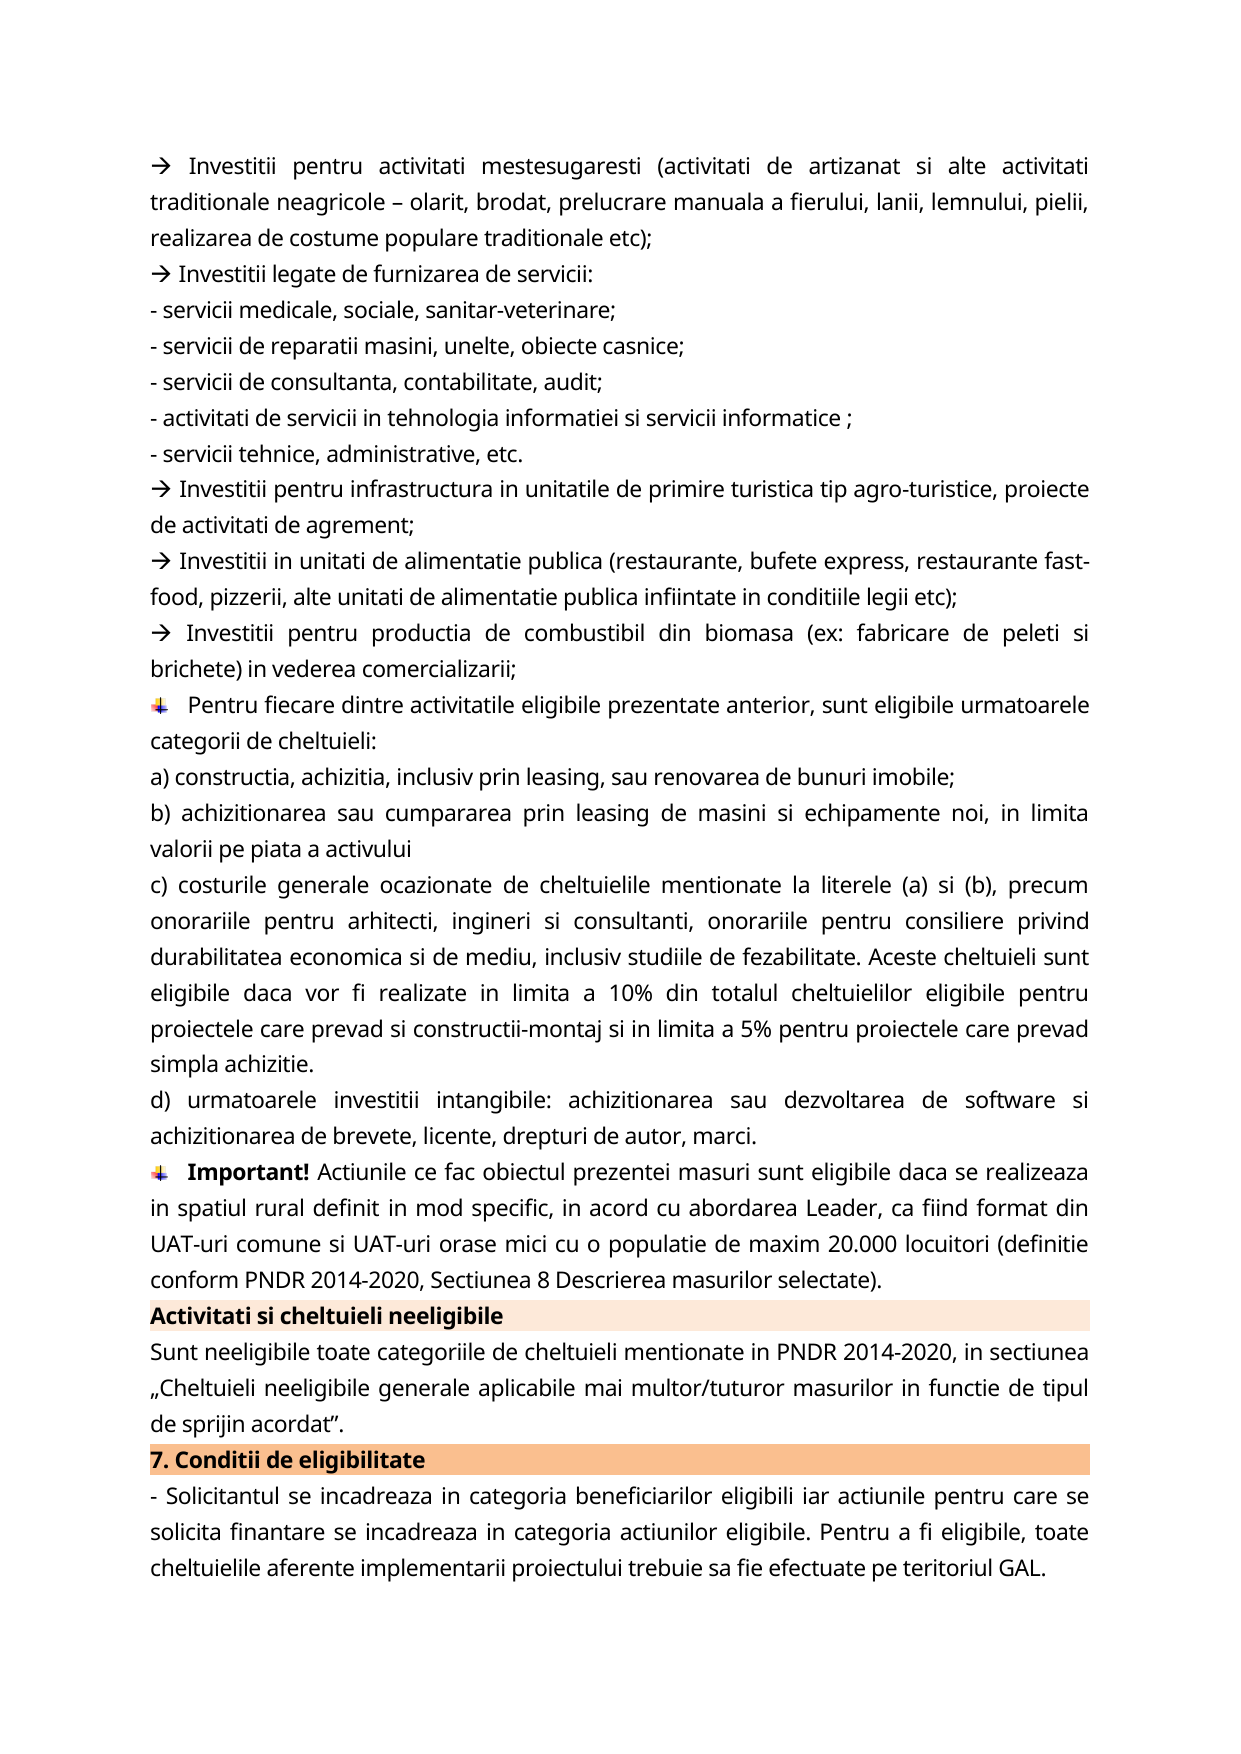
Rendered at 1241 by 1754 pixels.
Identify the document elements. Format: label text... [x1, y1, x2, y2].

picture [151, 1164, 168, 1181]
text c) costurile generale ocazionate de cheltuielile mentionate la literele (a) si (b), precum onorariile pentru arhitecti, ingineri si consultanti, onorariile pentru consiliere privind durabilitatea economica si de mediu, inclusiv studiile de fezabilitate. Aceste cheltuieli sunt eligibile daca vor fi realizate in limita a 10% din totalul cheltuielilor eligibile pentru proiectele care prevad si constructii-montaj si in limita a 5% pentru proiectele care prevad simpla achizitie. [150, 869, 1090, 1080]
text Activitati si cheltuieli neeligibile [150, 1300, 1090, 1331]
text Sunt neeligibile toate categoriile de cheltuieli mentionate in PNDR 2014-2020, in sectiunea „Cheltuieli neeligibile generale aplicabile mai multor/tuturor masurilor in functie de tipul de sprijin acordat”. [150, 1336, 1090, 1439]
text 7. Conditii de eligibilitate [150, 1444, 1090, 1475]
text ‐ servicii de reparatii masini, unelte, obiecte casnice; [150, 330, 1090, 361]
text a) constructia, achizitia, inclusiv prin leasing, sau renovarea de bunuri imobile; [150, 761, 1090, 792]
text - Solicitantul se incadreaza in categoria beneficiarilor eligibili iar actiunile pentru care se solicita finantare se incadreaza in categoria actiunilor eligibile. Pentru a fi eligibile, toate cheltuielile aferente implementarii proiectului trebuie sa fie efectuate pe teritoriul GAL. [150, 1480, 1090, 1583]
text Investitii pentru productia de combustibil din biomasa (ex: fabricare de peleti si brichete) in vederea comercializarii; [150, 617, 1090, 684]
text d) urmatoarele investitii intangibile: achizitionarea sau dezvoltarea de software si achizitionarea de brevete, licente, drepturi de autor, marci. [150, 1084, 1090, 1152]
text ‐ activitati de servicii in tehnologia informatiei si servicii informatice ; [150, 402, 1090, 433]
text Investitii pentru activitati mestesugaresti (activitati de artizanat si alte activitati traditionale neagricole – olarit, brodat, prelucrare manuala a fierului, lanii, lemnului, pielii, realizarea de costume populare traditionale etc); [150, 150, 1090, 253]
text Investitii pentru infrastructura in unitatile de primire turistica tip agro‐turistice, proiecte de activitati de agrement; [150, 473, 1090, 541]
picture [151, 696, 168, 714]
text ‐ servicii tehnice, administrative, etc. [150, 437, 1090, 469]
list Pentru fiecare dintre activitatile eligibile prezentate anterior, sunt eligibile urmatoarele categorii de cheltuieli: [150, 689, 1090, 756]
text ‐ servicii medicale, sociale, sanitar‐veterinare; [150, 294, 1090, 325]
text Investitii legate de furnizarea de servicii: [150, 258, 1090, 289]
list Important! Actiunile ce fac obiectul prezentei masuri sunt eligibile daca se realizeaza in spatiul rural definit in mod specific, in acord cu abordarea Leader, ca fiind format din UAT-uri comune si UAT-uri orase mici cu o populatie de maxim 20.000 locuitori (definitie conform PNDR 2014-2020, Sectiunea 8 Descrierea masurilor selectate). [150, 1156, 1090, 1295]
text b) achizitionarea sau cumpararea prin leasing de masini si echipamente noi, in limita valorii pe piata a activului [150, 797, 1090, 864]
text ‐ servicii de consultanta, contabilitate, audit; [150, 366, 1090, 397]
text Investitii in unitati de alimentatie publica (restaurante, bufete express, restaurante fast-food, pizzerii, alte unitati de alimentatie publica infiintate in conditiile legii etc); [150, 545, 1090, 612]
